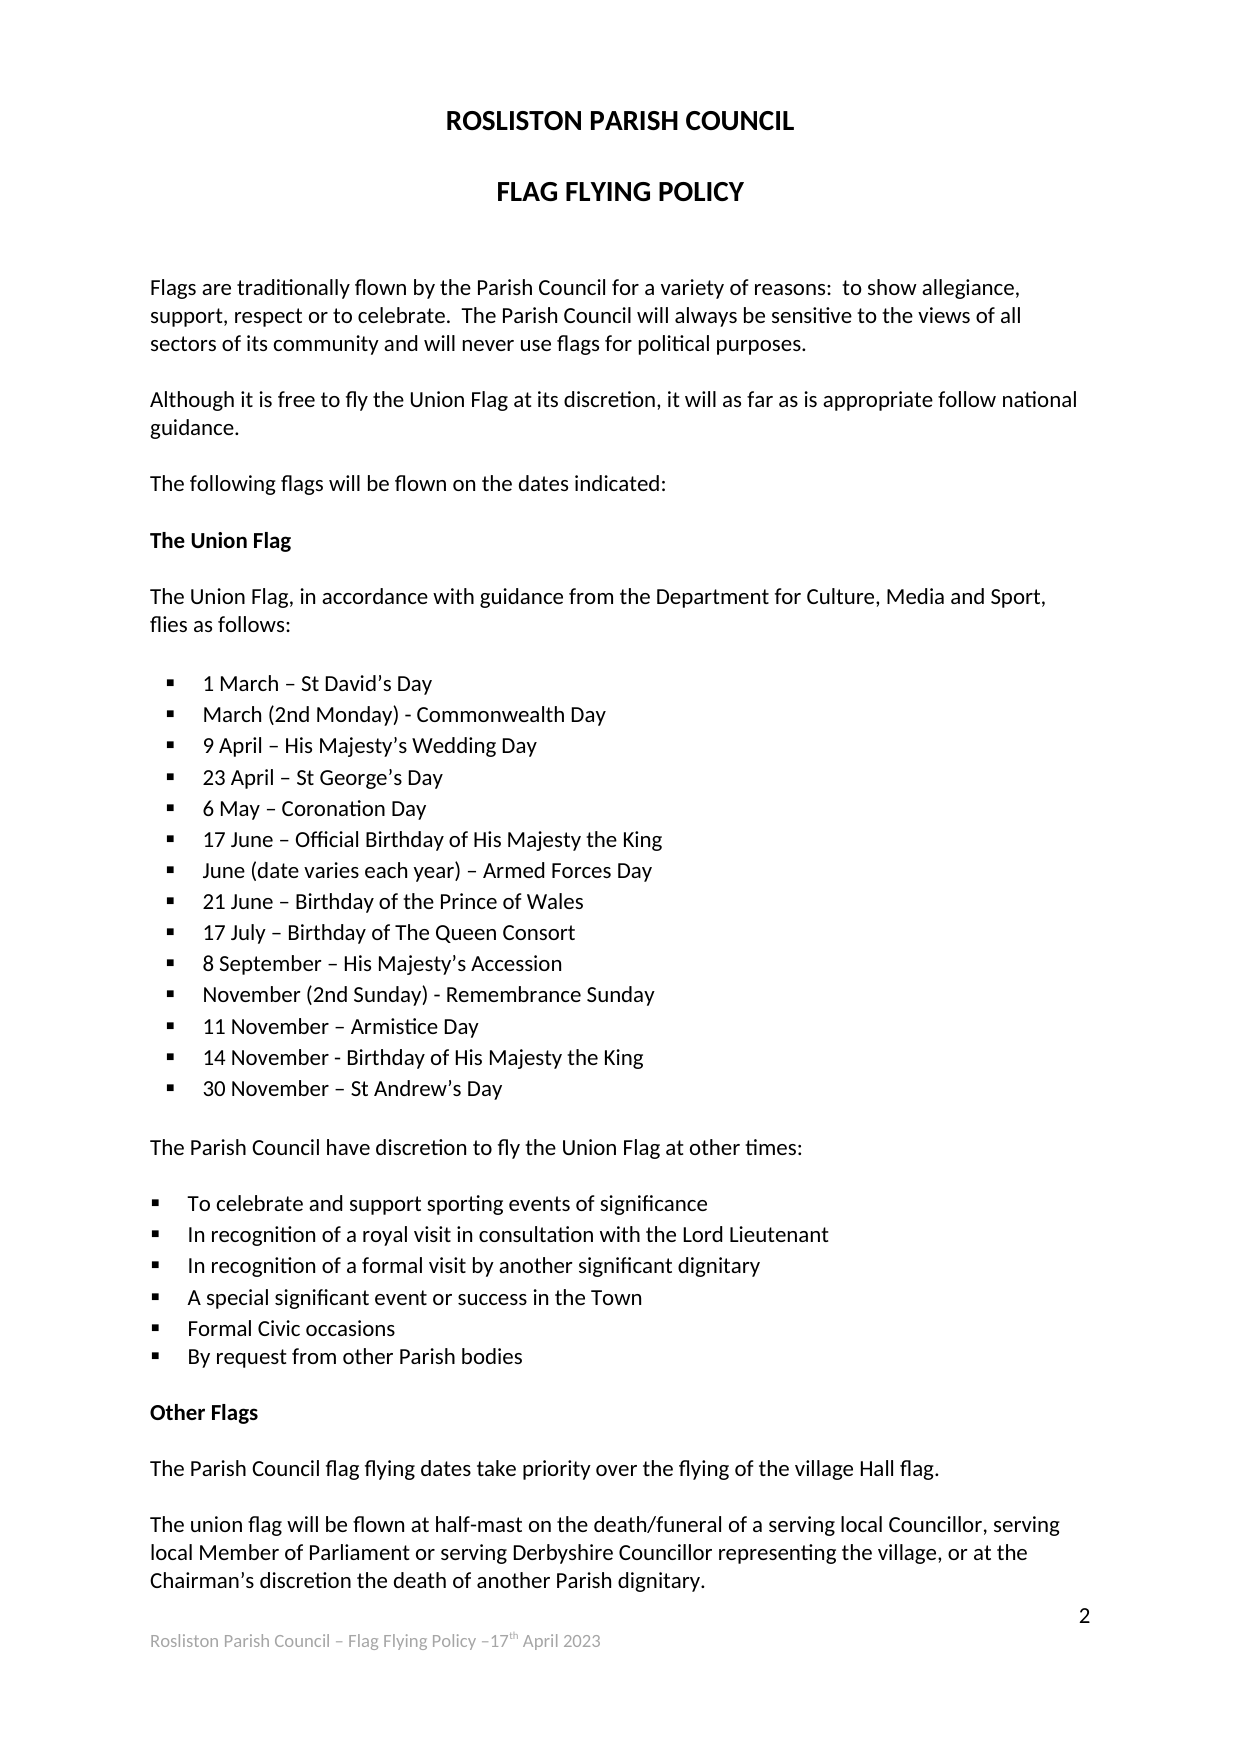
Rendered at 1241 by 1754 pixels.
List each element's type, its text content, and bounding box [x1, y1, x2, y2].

list 23 April – St George’s Day [165, 763, 1090, 791]
list In recognition of a formal visit by another significant dignitary [150, 1252, 1090, 1279]
list Formal Civic occasions [150, 1314, 1090, 1342]
text ROSLISTON PARISH COUNCIL [150, 102, 1090, 137]
list By request from other Parish bodies [150, 1342, 1090, 1370]
text Other Flags [150, 1398, 1090, 1426]
list In recognition of a royal visit in consultation with the Lord Lieutenant [150, 1220, 1090, 1248]
list 17 July – Birthday of The Queen Consort [165, 918, 1090, 946]
list To celebrate and support sporting events of significance [150, 1189, 1090, 1217]
text The Parish Council have discretion to fly the Union Flag at other times: [150, 1133, 1090, 1161]
list 30 November – St Andrew’s Day [165, 1074, 1090, 1102]
text The Union Flag, in accordance with guidance from the Department for Culture, Media and Sport, flies as follows: [150, 582, 1090, 638]
text The Parish Council flag flying dates take priority over the flying of the village Hall flag. [150, 1454, 1090, 1482]
list 11 November – Armistice Day [165, 1012, 1090, 1040]
list 14 November - Birthday of His Majesty the King [165, 1043, 1090, 1071]
list 21 June – Birthday of the Prince of Wales [165, 887, 1090, 915]
text Although it is free to fly the Union Flag at its discretion, it will as far as is appropriate follow national guidance. [150, 385, 1090, 441]
list 6 May – Coronation Day [165, 794, 1090, 822]
list June (date varies each year) – Armed Forces Day [165, 856, 1090, 884]
list 1 March – St David’s Day [165, 669, 1090, 697]
list November (2nd Sunday) - Remembrance Sunday [165, 981, 1090, 1009]
list March (2nd Monday) - Commonwealth Day [165, 700, 1090, 728]
list 17 June – Official Birthday of His Majesty the King [165, 825, 1090, 853]
list A special significant event or success in the Town [150, 1283, 1090, 1311]
list 9 April – His Majesty’s Wedding Day [165, 731, 1090, 759]
text The union flag will be flown at half-mast on the death/funeral of a serving local Councillor, serving local Member of Parliament or serving Derbyshire Councillor representing the village, or at the Chairman’s discretion the death of another Parish dignitary. [150, 1510, 1090, 1594]
text The Union Flag [150, 526, 1090, 554]
list 8 September – His Majesty’s Accession [165, 949, 1090, 977]
text Flags are traditionally flown by the Parish Council for a variety of reasons: to show allegiance, support, respect or to celebrate. The Parish Council will always be sensitive to the views of all sectors of its community and will never use flags for political purposes. [150, 273, 1090, 357]
text The following flags will be flown on the dates indicated: [150, 469, 1090, 497]
text FLAG FLYING POLICY [150, 173, 1090, 209]
